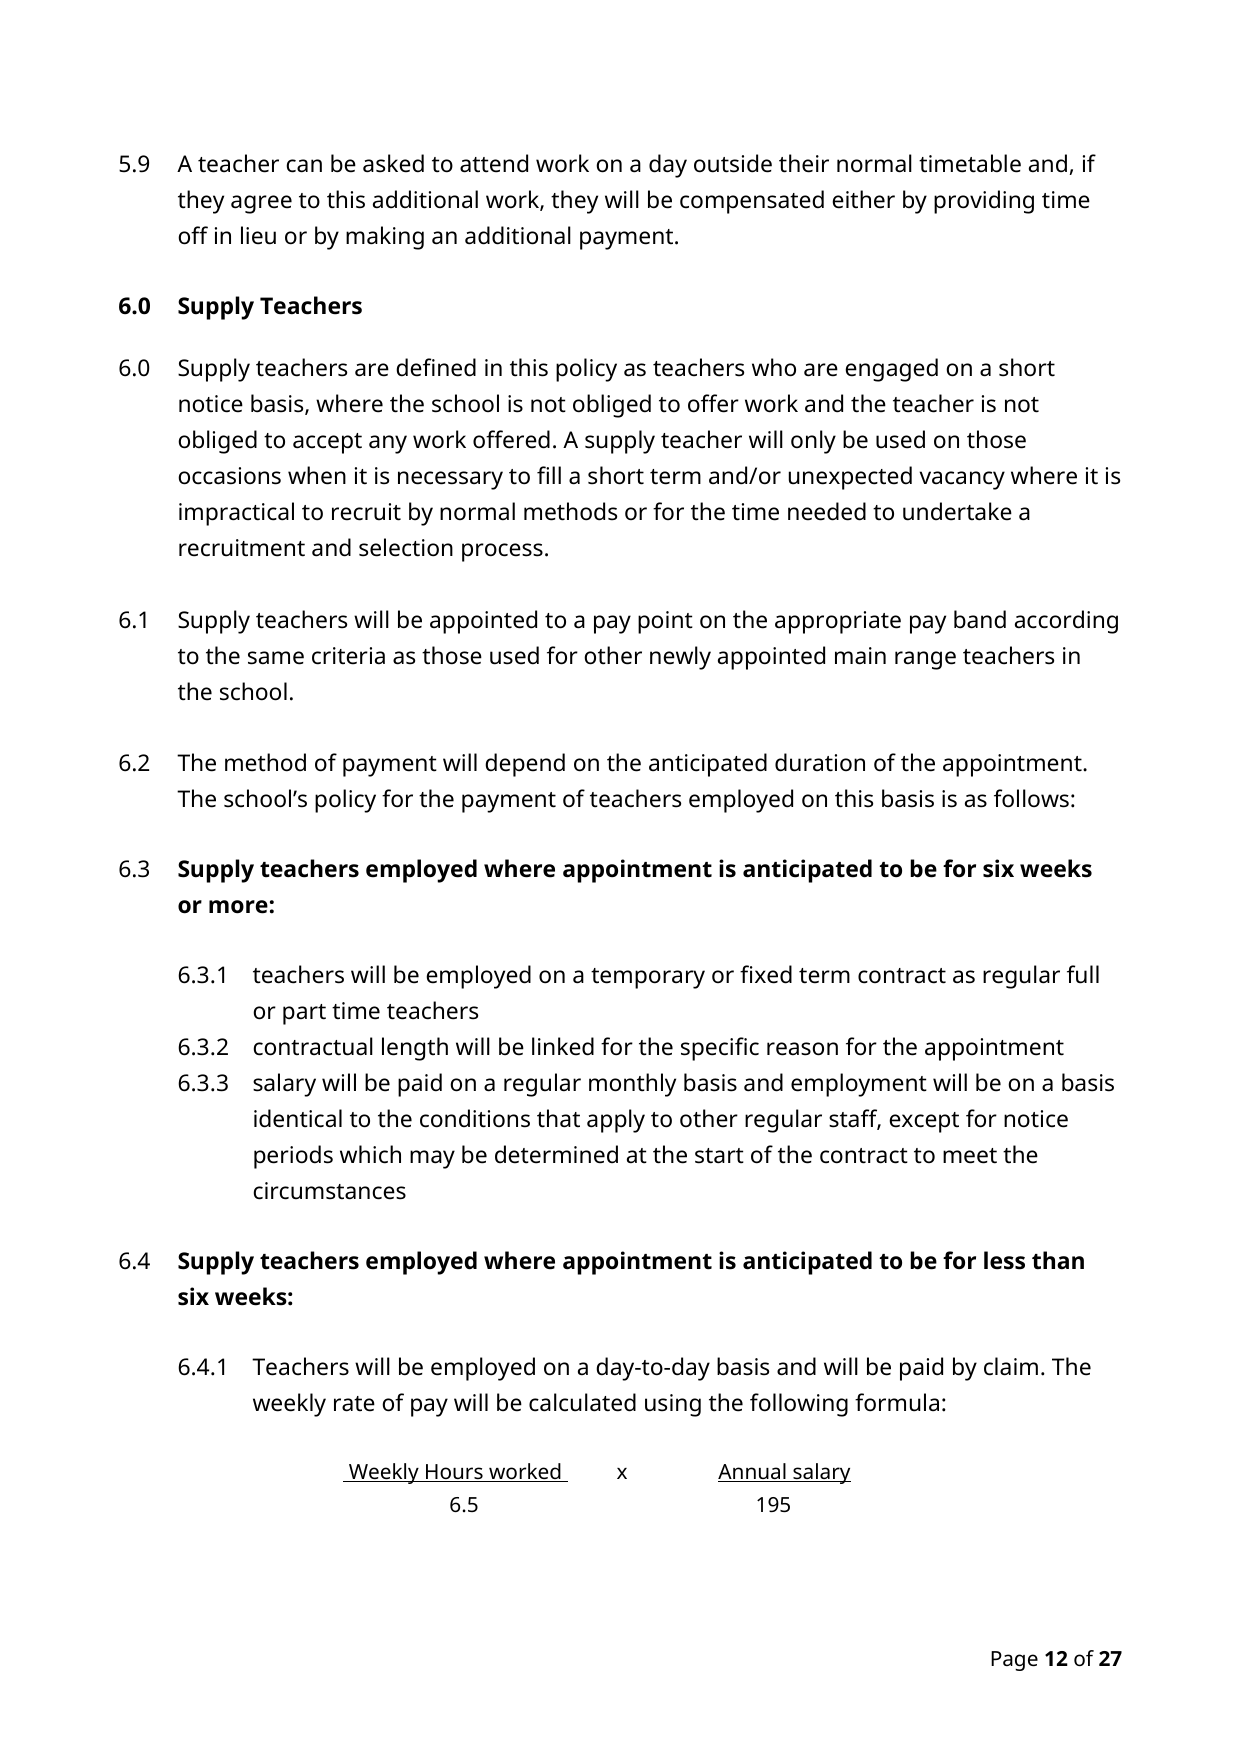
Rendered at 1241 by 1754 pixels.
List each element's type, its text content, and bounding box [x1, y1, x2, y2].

list Supply teachers will be appointed to a pay point on the appropriate pay band according to the same criteria as those used for other newly appointed main range teachers in the school. [118, 604, 1122, 707]
list Teachers will be employed on a day-to-day basis and will be paid by claim. The weekly rate of pay will be calculated using the following formula: [177, 1351, 1122, 1418]
text 6.5 195 [118, 1490, 1122, 1518]
list Supply teachers employed where appointment is anticipated to be for six weeks or more: [118, 853, 1122, 921]
list Supply teachers employed where appointment is anticipated to be for less than six weeks: [118, 1245, 1122, 1312]
list Supply teachers are defined in this policy as teachers who are engaged on a short notice basis, where the school is not obliged to offer work and the teacher is not obliged to accept any work offered. A supply teacher will only be used on those occasions when it is necessary to fill a short term and/or unexpected vacancy where it is impractical to recruit by normal methods or for the time needed to undertake a recruitment and selection process. [118, 352, 1122, 563]
list contractual length will be linked for the specific reason for the appointment [177, 1031, 1122, 1062]
text Weekly Hours worked x Annual salary [118, 1457, 1122, 1485]
list salary will be paid on a regular monthly basis and employment will be on a basis identical to the conditions that apply to other regular staff, except for notice periods which may be determined at the start of the contract to meet the circumstances [177, 1067, 1122, 1206]
list teachers will be employed on a temporary or fixed term contract as regular full or part time teachers [177, 959, 1122, 1026]
list A teacher can be asked to attend work on a day outside their normal timetable and, if they agree to this additional work, they will be compensated either by providing time off in lieu or by making an additional payment. [118, 148, 1122, 251]
list Supply Teachers [118, 289, 1122, 321]
list The method of payment will depend on the anticipated duration of the appointment. The school’s policy for the payment of teachers employed on this basis is as follows: [118, 747, 1122, 814]
